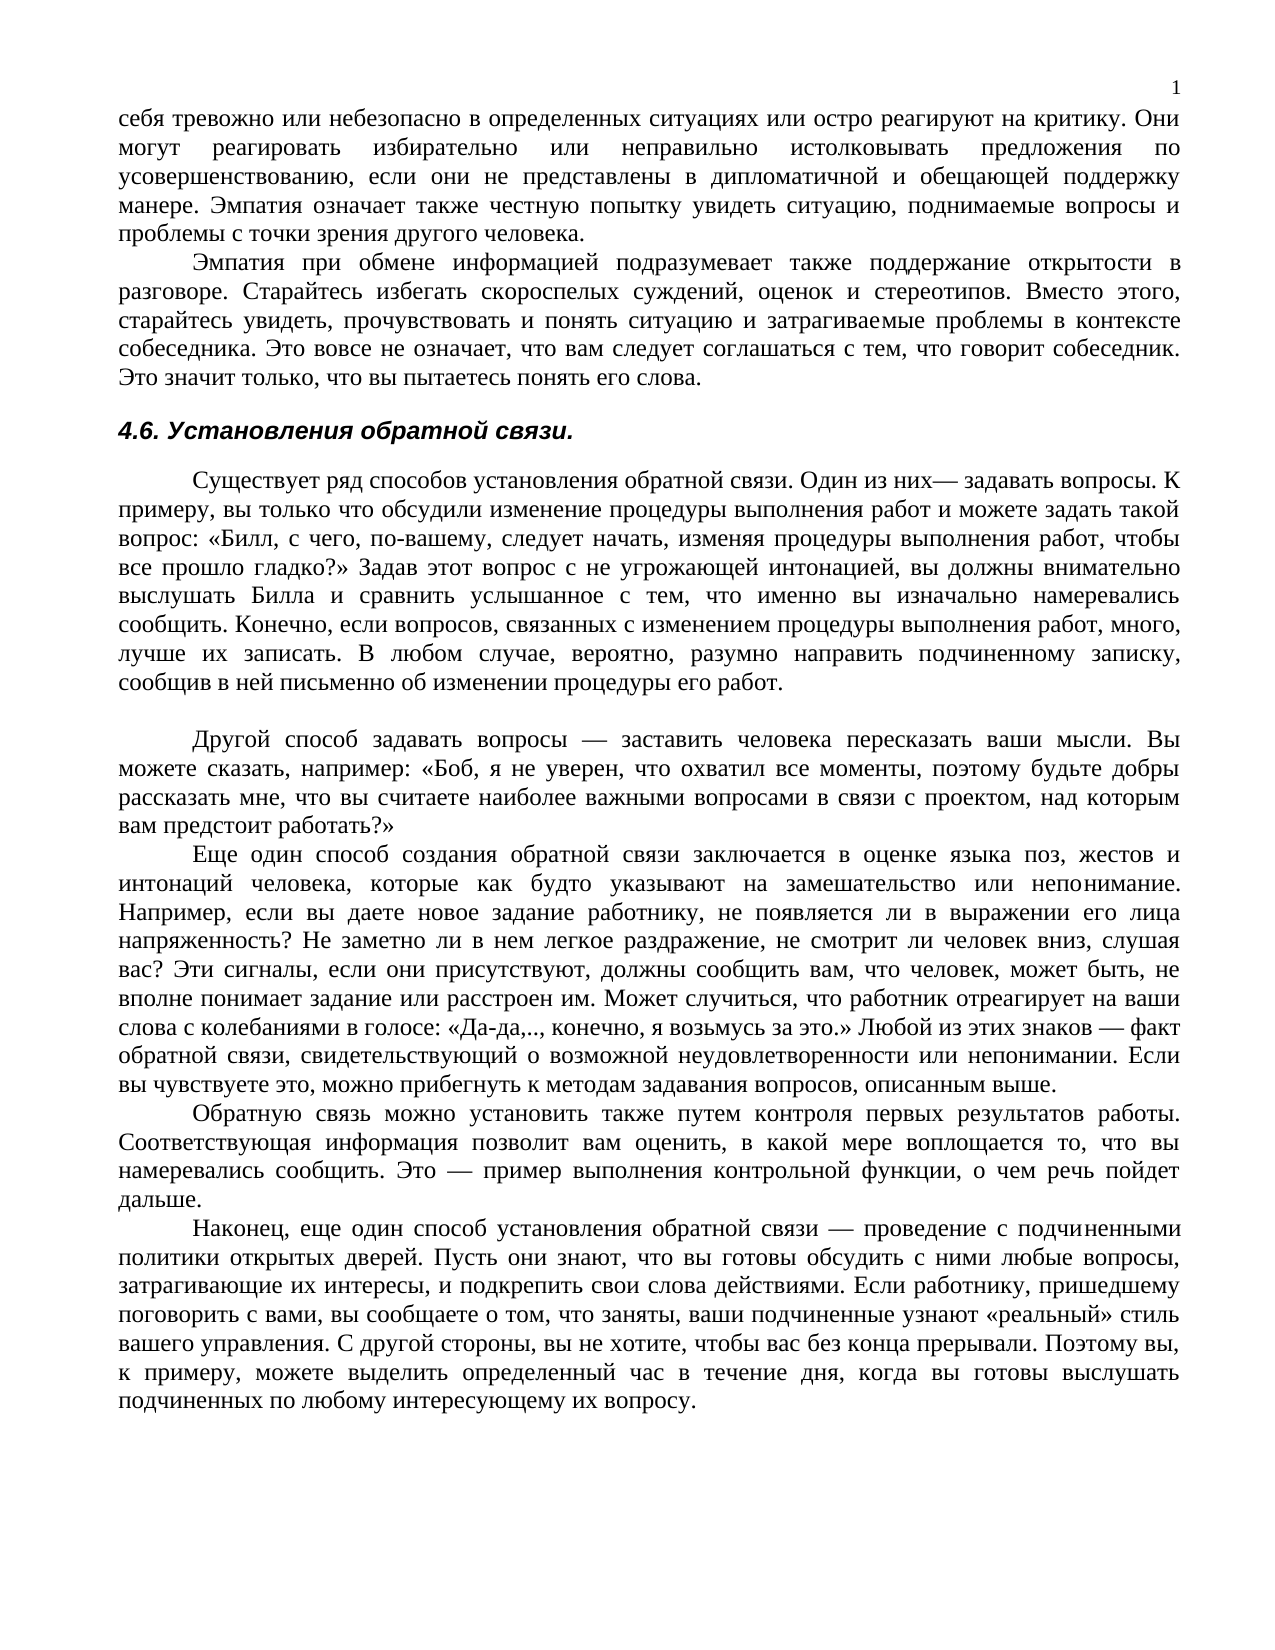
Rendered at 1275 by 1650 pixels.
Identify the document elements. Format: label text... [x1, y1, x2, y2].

text Эмпатия при обмене информацией подразумевает также поддержание открытости в разговоре. Старайтесь избегать скороспелых суждений, оценок и стереотипов. Вместо этого, старайтесь увидеть, прочувствовать и понять ситуацию и затрагиваемые проблемы в контексте собеседника. Это вовсе не означает, что вам следует соглашаться с тем, что говорит собеседник. Это значит только, что вы пытаетесь понять его слова. [118, 247, 1181, 391]
text Существует ряд способов установления обратной связи. Один из них— задавать вопросы. К примеру, вы только что обсудили изменение процедуры выполнения работ и можете задать такой вопрос: «Билл, с чего, по-вашему, следует начать, изменяя процедуры выполнения работ, чтобы все прошло гладко?» Задав этот вопрос с не угрожающей интонацией, вы должны внимательно выслушать Билла и сравнить услышанное с тем, что именно вы изначально намеревались сообщить. Конечно, если вопросов, связанных с изменением процедуры выполнения работ, много, лучше их записать. В любом случае, вероятно, разумно направить подчиненному записку, сообщив в ней письменно об изменении процедуры его работ. [118, 466, 1181, 696]
subtitle 4.6. Установления обратной связи. [118, 416, 1181, 445]
text Другой способ задавать вопросы — заставить человека пересказать ваши мысли. Вы можете сказать, например: «Боб, я не уверен, что охватил все моменты, поэтому будьте добры рассказать мне, что вы считаете наиболее важными вопросами в связи с проектом, над которым вам предстоит работать?» [118, 724, 1181, 839]
text Обратную связь можно установить также путем контроля первых результатов работы. Соответствующая информация позволит вам оценить, в какой мере воплощается то, что вы намеревались сообщить. Это — пример выполнения контрольной функции, о чем речь пойдет дальше. [118, 1098, 1181, 1213]
text Еще один способ создания обратной связи заключается в оценке языка поз, жестов и интонаций человека, которые как будто указывают на замешательство или непонимание. Например, если вы даете новое задание работнику, не появляется ли в выражении его лица напряженность? Не заметно ли в нем легкое раздражение, не смотрит ли человек вниз, слушая вас? Эти сигналы, если они присутствуют, должны сообщить вам, что человек, может быть, не вполне понимает задание или расстроен им. Может случиться, что работник отреагирует на ваши слова с колебаниями в голосе: «Да-да,.., конечно, я возьмусь за это.» Любой из этих знаков — факт обратной связи, свидетельствующий о возможной неудовлетворенности или непонимании. Если вы чувствуете это, можно прибегнуть к методам задавания вопросов, описанным выше. [118, 839, 1181, 1098]
text Наконец, еще один способ установления обратной связи — проведение с подчиненными политики открытых дверей. Пусть они знают, что вы готовы обсудить с ними любые вопросы, затрагивающие их интересы, и подкрепить свои слова действиями. Если работнику, пришедшему поговорить с вами, вы сообщаете о том, что заняты, ваши подчиненные узнают «реальный» стиль вашего управления. С другой стороны, вы не хотите, чтобы вас без конца прерывали. Поэтому вы, к примеру, можете выделить определенный час в течение дня, когда вы готовы выслушать подчиненных по любому интересующему их вопросу. [118, 1213, 1181, 1414]
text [118, 103, 1181, 247]
